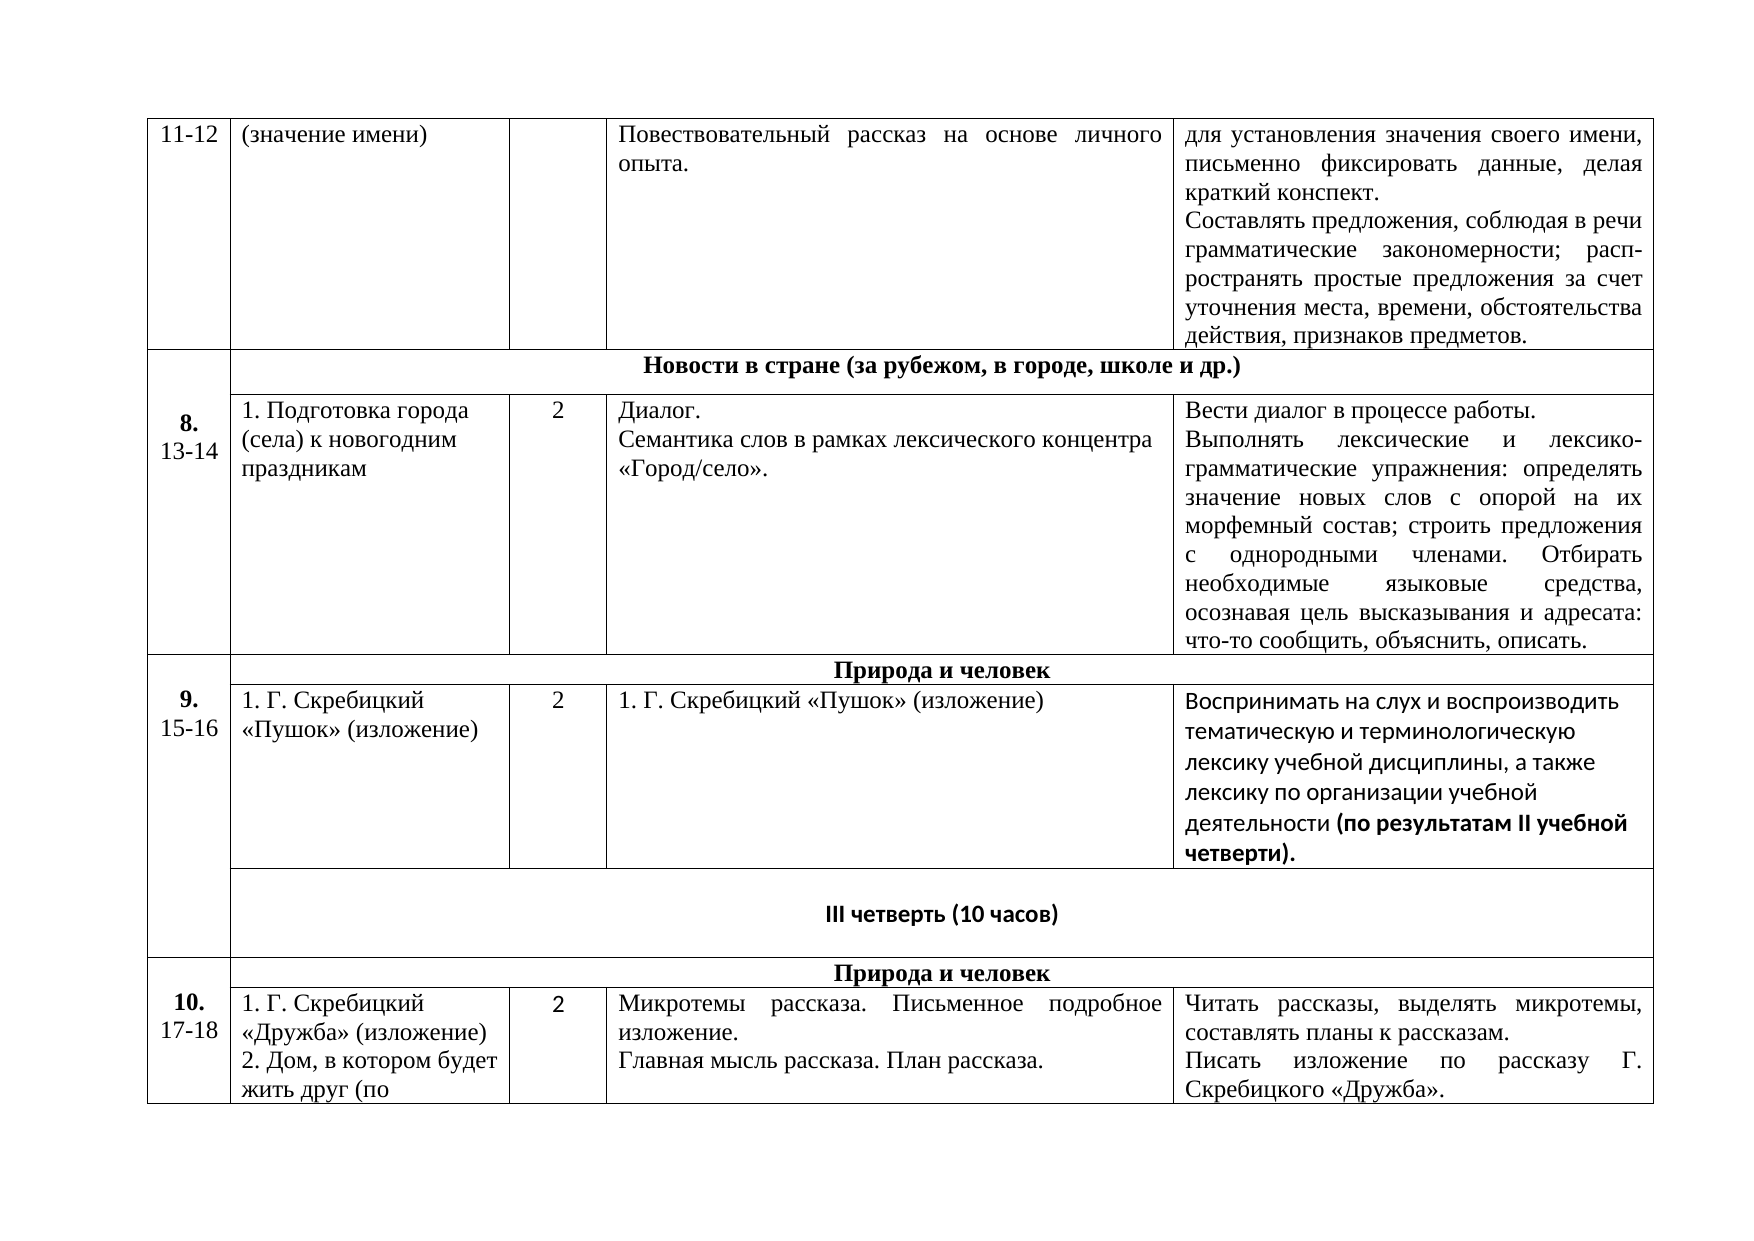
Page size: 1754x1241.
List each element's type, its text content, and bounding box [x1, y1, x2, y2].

table_cell Новости в стране (за рубежом, в городе, школе и др.) [231, 350, 1653, 394]
table_cell Диалог. Семантика слов в рамках лексического концентра «Город/село». [607, 395, 1173, 654]
table_cell 1. Г. Скребицкий «Пушок» (изложение) [607, 685, 1173, 868]
table_cell 2 [510, 988, 606, 1103]
table_cell Природа и человек [231, 655, 1653, 684]
table_cell 10. 17-18 [148, 958, 230, 1103]
table_cell Воспринимать на слух и воспроизводить тематическую и терминологическую лексику учебной дисциплины, а также лексику по организации учебной деятельности (по результатам II учебной четверти). [1174, 685, 1653, 868]
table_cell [231, 988, 509, 1103]
table_cell 1. Г. Скребицкий «Пушок» (изложение) [231, 685, 509, 868]
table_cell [231, 119, 509, 349]
table_cell 1. Подготовка города (села) к новогодним праздникам [231, 395, 509, 654]
table_cell 9. 15-16 [148, 655, 230, 957]
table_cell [607, 988, 1173, 1103]
table_cell Вести диалог в процессе работы. Выполнять лексические и лексико-грамматические упражнения: определять значение новых слов с опорой на их морфемный состав; строить предложения с однородными членами. Отбирать необходимые языковые средства, осознавая цель высказывания и адресата: что-то сообщить, объяснить, описать. [1174, 395, 1653, 654]
table_cell 8. 13-14 [148, 350, 230, 654]
table_cell Природа и человек [231, 958, 1653, 987]
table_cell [607, 119, 1173, 349]
table_cell III четверть (10 часов) [231, 869, 1653, 957]
table_cell 2 [510, 119, 606, 349]
table_cell 2 [510, 685, 606, 868]
table_cell 2 [510, 395, 606, 654]
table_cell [1174, 119, 1653, 349]
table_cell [1174, 988, 1653, 1103]
